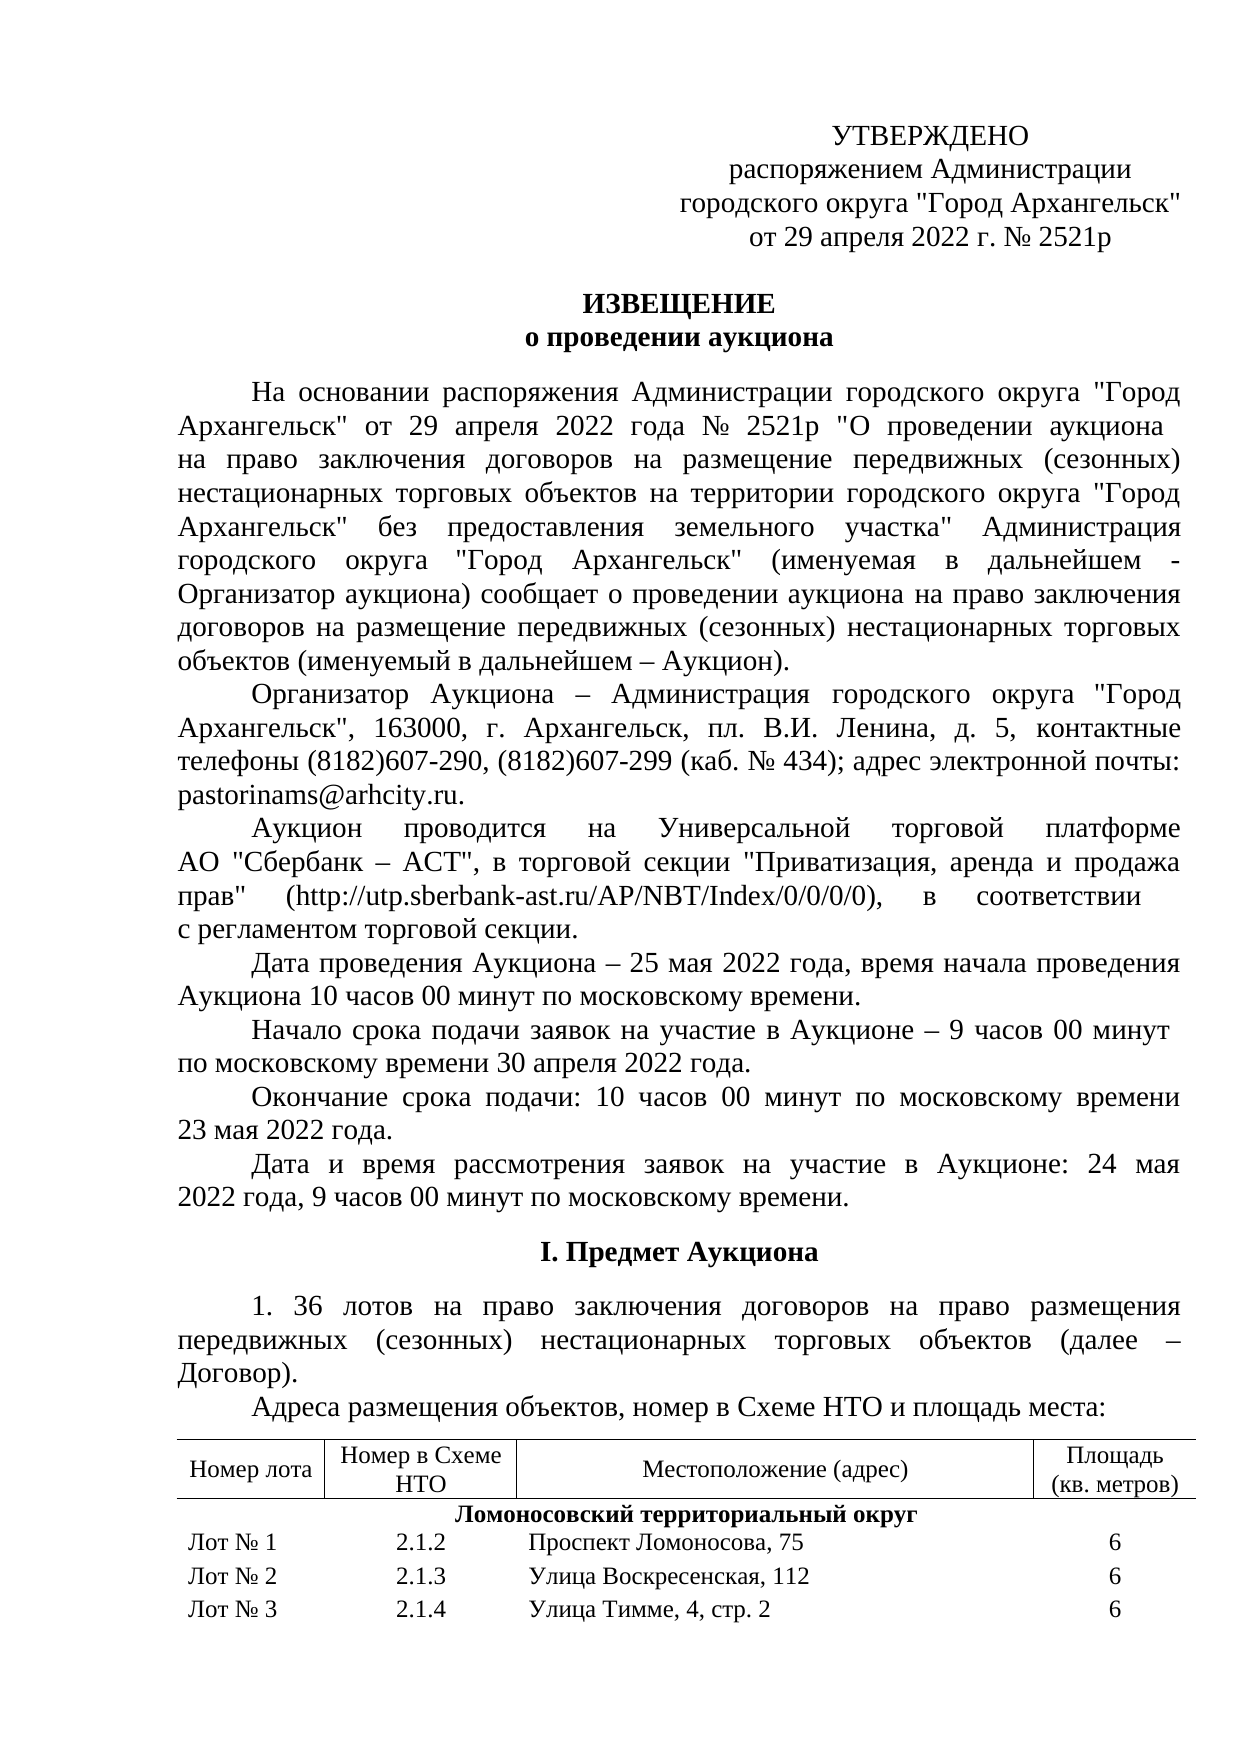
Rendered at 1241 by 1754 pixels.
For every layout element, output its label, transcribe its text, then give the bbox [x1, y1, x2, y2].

text 1. 36 лотов на право заключения договоров на право размещения передвижных (сезонных) нестационарных торговых объектов (далее – Договор). [177, 1288, 1181, 1389]
text Организатор Аукциона – Администрация городского округа "Город Архангельск", 163000, г. Архангельск, пл. В.И. Ленина, д. 5, контактные телефоны (8182)607-290, (8182)607-299 (каб. № 434); адрес электронной почты: pastorinams@arhcity.ru. [177, 676, 1181, 811]
table_cell Лот № 2 [177, 1561, 325, 1594]
text Дата и время рассмотрения заявок на участие в Аукционе: 24 мая 2022 года, 9 часов 00 минут по московскому времени. [177, 1146, 1181, 1213]
table_cell Улица Воскресенская, 112 [517, 1561, 1034, 1594]
table_header Номер в Схеме НТО [325, 1440, 516, 1498]
text Адреса размещения объектов, номер в Схеме НТО и площадь места: [177, 1389, 1181, 1422]
list I. Предмет Аукциона [177, 1234, 1181, 1267]
table_header Площадь (кв. метров) [1034, 1440, 1196, 1498]
table_header Номер лота [177, 1440, 324, 1498]
text Окончание срока подачи: 10 часов 00 минут по московскому времени 23 мая 2022 года. [177, 1079, 1181, 1146]
text Аукцион проводится на Универсальной торговой платформе АО "Сбербанк – АСТ", в торговой секции "Приватизация, аренда и продажа прав" (http://utp.sberbank-ast.ru/AP/NBT/Index/0/0/0/0), в соответствии с регламентом торговой секции. [177, 811, 1181, 945]
text Дата проведения Аукциона – 25 мая 2022 года, время начала проведения Аукциона 10 часов 00 минут по московскому времени. [177, 945, 1181, 1012]
text На основании распоряжения Администрации городского округа "Город Архангельск" от 29 апреля 2022 года № 2521р "О проведении аукциона на право заключения договоров на размещение передвижных (сезонных) нестационарных торговых объектов на территории городского округа "Город Архангельск" без предоставления земельного участка" Администрация городского округа "Город Архангельск" (именуемая в дальнейшем - Организатор аукциона) сообщает о проведении аукциона на право заключения договоров на размещение передвижных (сезонных) нестационарных торговых объектов (именуемый в дальнейшем – Аукцион). [177, 374, 1181, 676]
table_cell 2.1.2 [325, 1528, 517, 1561]
text распоряжением Администрации [679, 152, 1181, 185]
table_cell 6 [1034, 1561, 1196, 1594]
table_cell Лот № 1 [177, 1528, 325, 1561]
table_cell Ломоносовский территориальный округ [177, 1499, 1196, 1527]
text ИЗВЕЩЕНИЕ [177, 286, 1181, 319]
text УТВЕРЖДЕНО [679, 118, 1181, 152]
table_cell 2.1.4 [325, 1594, 517, 1623]
table_cell Лот № 3 [177, 1594, 325, 1623]
text о проведении аукциона [177, 319, 1181, 353]
text городского округа "Город Архангельск" [679, 185, 1181, 219]
table_header Местоположение (адрес) [517, 1440, 1033, 1498]
table_cell 2.1.3 [325, 1561, 517, 1594]
table_cell Улица Тимме, 4, стр. 2 [517, 1594, 1034, 1623]
table_cell 6 [1034, 1528, 1196, 1561]
text Начало срока подачи заявок на участие в Аукционе – 9 часов 00 минут по московскому времени 30 апреля 2022 года. [177, 1012, 1181, 1079]
table_cell Проспект Ломоносова, 75 [517, 1528, 1034, 1561]
text от 29 апреля 2022 г. № 2521р [679, 219, 1181, 252]
table_cell 6 [1034, 1594, 1196, 1623]
